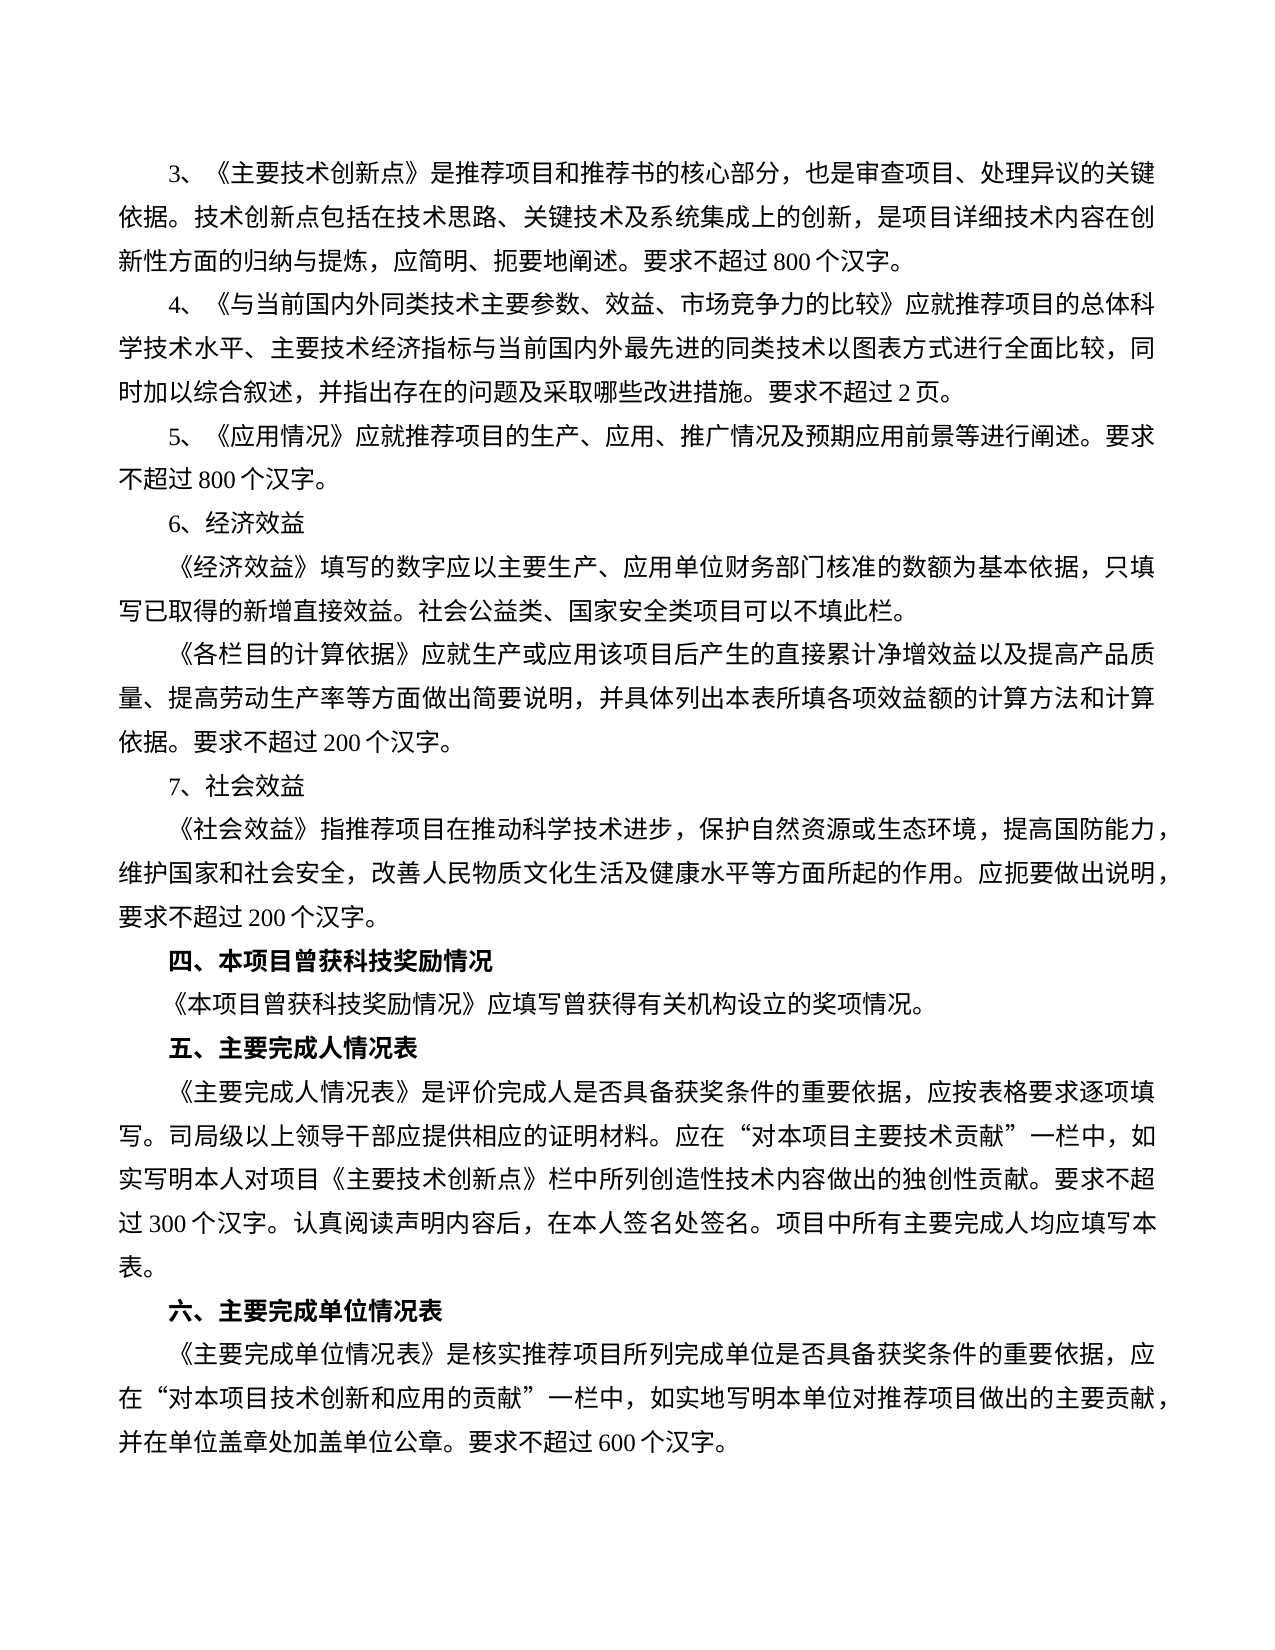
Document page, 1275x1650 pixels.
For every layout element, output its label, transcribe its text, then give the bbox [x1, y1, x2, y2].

text 7、社会效益 [118, 760, 1157, 804]
text 3、《主要技术创新点》是推荐项目和推荐书的核心部分，也是审查项目、处理异议的关键依据。技术创新点包括在技术思路、关键技术及系统集成上的创新，是项目详细技术内容在创新性方面的归纳与提炼，应简明、扼要地阐述。要求不超过800个汉字。 [118, 148, 1157, 279]
text 《主要完成单位情况表》是核实推荐项目所列完成单位是否具备获奖条件的重要依据，应在“对本项目技术创新和应用的贡献”一栏中，如实地写明本单位对推荐项目做出的主要贡献，并在单位盖章处加盖单位公章。要求不超过600个汉字。 [118, 1329, 1157, 1460]
text 五、主要完成人情况表 [118, 1023, 1157, 1066]
text 《本项目曾获科技奖励情况》应填写曾获得有关机构设立的奖项情况。 [118, 979, 1157, 1023]
text 6、经济效益 [118, 498, 1157, 541]
text 《各栏目的计算依据》应就生产或应用该项目后产生的直接累计净增效益以及提高产品质量、提高劳动生产率等方面做出简要说明，并具体列出本表所填各项效益额的计算方法和计算依据。要求不超过200个汉字。 [118, 629, 1157, 760]
text 六、主要完成单位情况表 [118, 1285, 1157, 1329]
text 4、《与当前国内外同类技术主要参数、效益、市场竞争力的比较》应就推荐项目的总体科学技术水平、主要技术经济指标与当前国内外最先进的同类技术以图表方式进行全面比较，同时加以综合叙述，并指出存在的问题及采取哪些改进措施。要求不超过2页。 [118, 279, 1157, 410]
text 四、本项目曾获科技奖励情况 [118, 935, 1157, 979]
text 《社会效益》指推荐项目在推动科学技术进步，保护自然资源或生态环境，提高国防能力，维护国家和社会安全，改善人民物质文化生活及健康水平等方面所起的作用。应扼要做出说明，要求不超过200个汉字。 [118, 804, 1157, 935]
text 5、《应用情况》应就推荐项目的生产、应用、推广情况及预期应用前景等进行阐述。要求不超过800个汉字。 [118, 410, 1157, 498]
text 《经济效益》填写的数字应以主要生产、应用单位财务部门核准的数额为基本依据，只填写已取得的新增直接效益。社会公益类、国家安全类项目可以不填此栏。 [118, 541, 1157, 629]
text 《主要完成人情况表》是评价完成人是否具备获奖条件的重要依据，应按表格要求逐项填写。司局级以上领导干部应提供相应的证明材料。应在“对本项目主要技术贡献”一栏中，如实写明本人对项目《主要技术创新点》栏中所列创造性技术内容做出的独创性贡献。要求不超过300个汉字。认真阅读声明内容后，在本人签名处签名。项目中所有主要完成人均应填写本表。 [118, 1066, 1157, 1285]
